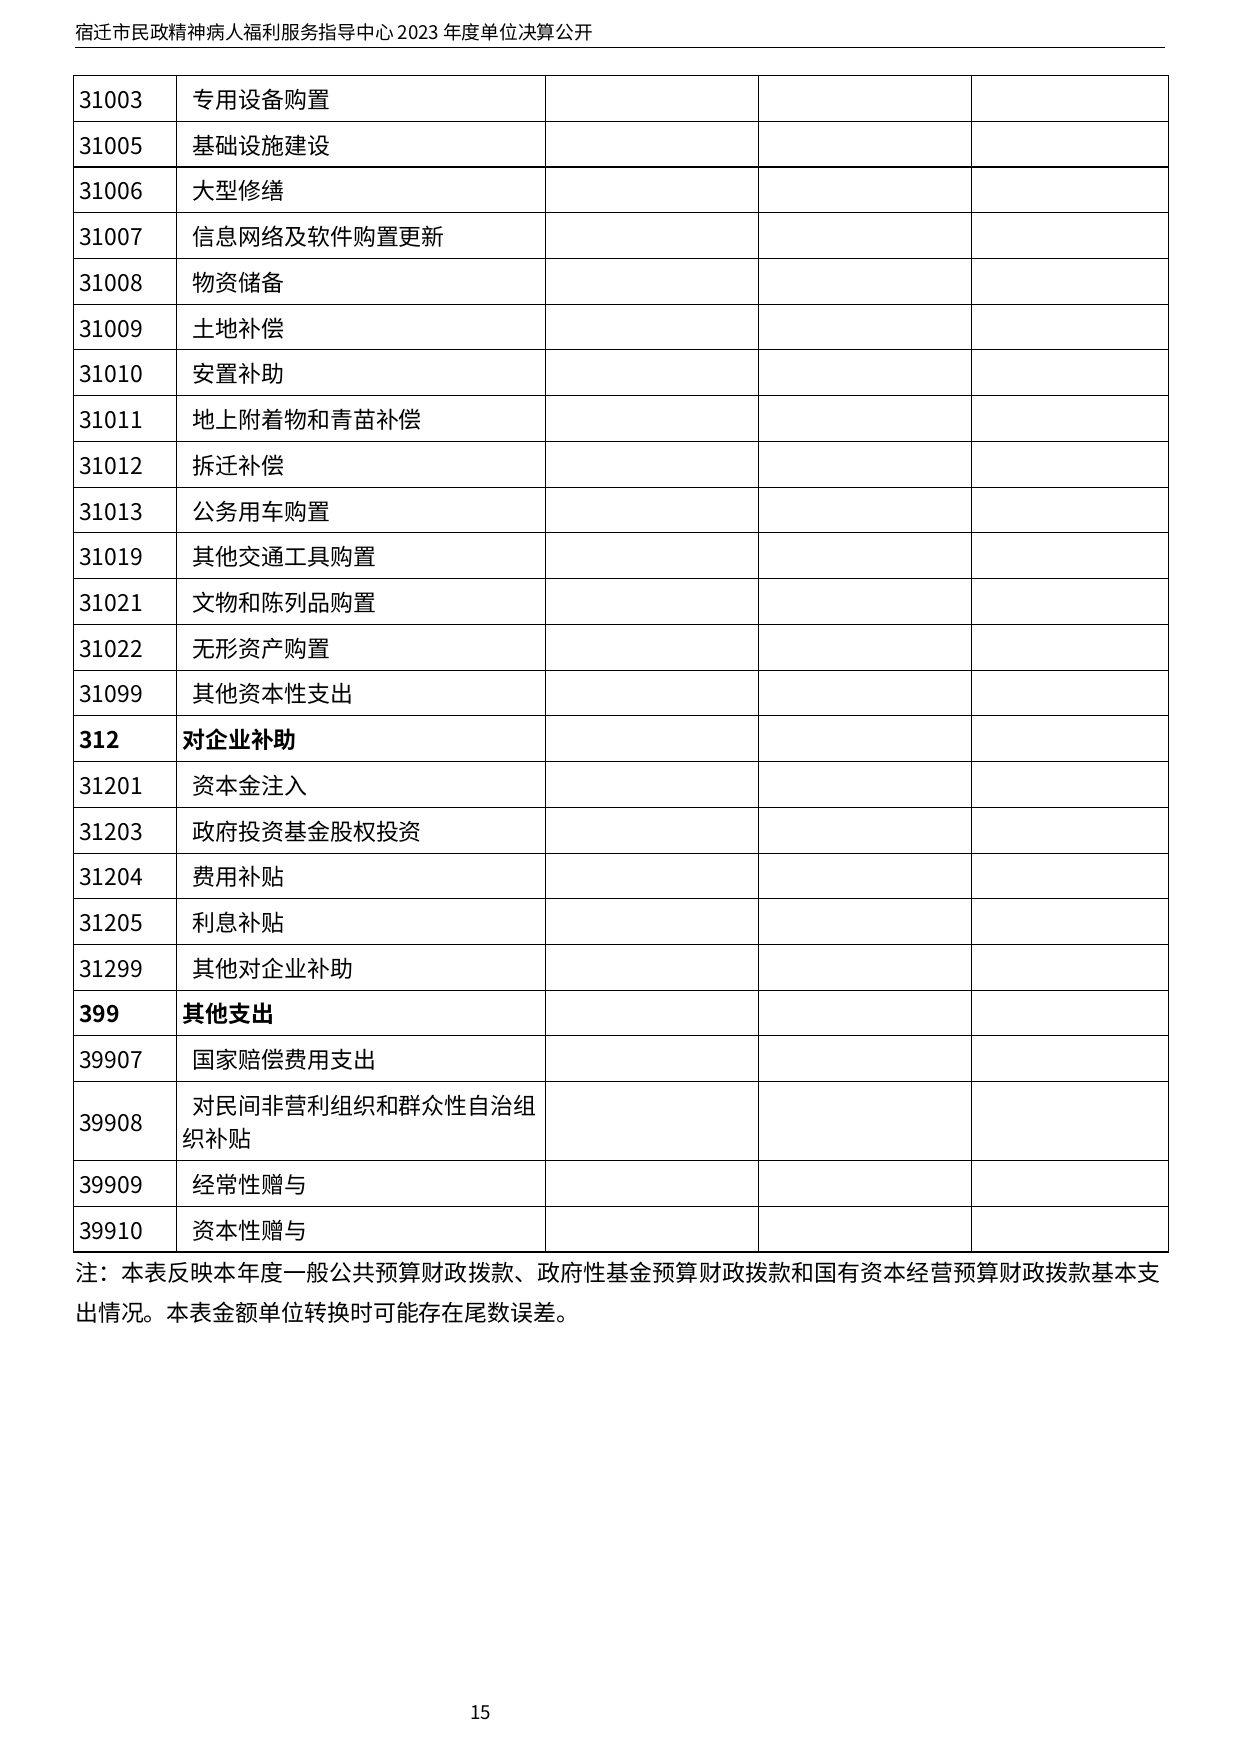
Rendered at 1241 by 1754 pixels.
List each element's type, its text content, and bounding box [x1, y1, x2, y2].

table_cell [759, 168, 971, 212]
table_cell [972, 1036, 1168, 1081]
table_cell [972, 533, 1168, 578]
table_cell [759, 305, 971, 349]
table_cell [972, 625, 1168, 669]
table_cell [972, 808, 1168, 852]
table_cell 31013 [74, 488, 176, 532]
table_cell [759, 533, 971, 578]
table_cell 31204 [74, 854, 176, 898]
table_cell [546, 396, 758, 441]
table_cell 其他对企业补助 [177, 945, 545, 989]
table_cell 资本金注入 [177, 762, 545, 807]
table_cell [972, 122, 1168, 166]
table_cell [972, 259, 1168, 304]
table_cell 信息网络及软件购置更新 [177, 213, 545, 258]
table_cell [972, 396, 1168, 441]
table_cell [546, 168, 758, 212]
table_cell [972, 213, 1168, 258]
table_cell 物资储备 [177, 259, 545, 304]
table_cell [759, 350, 971, 395]
table_cell [546, 945, 758, 989]
table_cell 31008 [74, 259, 176, 304]
table_cell 31299 [74, 945, 176, 989]
table_cell 政府投资基金股权投资 [177, 808, 545, 852]
table_cell [759, 396, 971, 441]
table_cell 31022 [74, 625, 176, 669]
table_cell [759, 899, 971, 944]
table_cell 31011 [74, 396, 176, 441]
table_cell [972, 854, 1168, 898]
table_cell 利息补贴 [177, 899, 545, 944]
table_cell 国家赔偿费用支出 [177, 1036, 545, 1081]
table_cell 31006 [74, 168, 176, 212]
table_cell [759, 762, 971, 807]
table_cell [972, 1207, 1168, 1251]
text 注：本表反映本年度一般公共预算财政拨款、政府性基金预算财政拨款和国有资本经营预算财政拨款基本支出情况。本表金额单位转换时可能存在尾数误差。 [75, 1255, 1165, 1328]
table_cell 31021 [74, 579, 176, 624]
table_cell 无形资产购置 [177, 625, 545, 669]
table_cell [972, 488, 1168, 532]
table_cell [546, 671, 758, 715]
table_cell 地上附着物和青苗补偿 [177, 396, 545, 441]
table_cell [759, 716, 971, 761]
table_cell [546, 1036, 758, 1081]
table_cell [972, 168, 1168, 212]
table_cell 对民间非营利组织和群众性自治组织补贴 [177, 1082, 545, 1160]
table_cell [546, 854, 758, 898]
table_cell 31203 [74, 808, 176, 852]
table_cell [546, 899, 758, 944]
table_cell 公务用车购置 [177, 488, 545, 532]
table_cell [759, 259, 971, 304]
table_cell 39907 [74, 1036, 176, 1081]
table_cell 31201 [74, 762, 176, 807]
table_cell [759, 1207, 971, 1251]
table_cell 31010 [74, 350, 176, 395]
table_cell 其他交通工具购置 [177, 533, 545, 578]
table_cell [759, 991, 971, 1035]
table_cell 31005 [74, 122, 176, 166]
table_cell [972, 305, 1168, 349]
table_cell 39908 [74, 1082, 176, 1160]
table_cell 31009 [74, 305, 176, 349]
table_cell [546, 579, 758, 624]
table_cell 31012 [74, 442, 176, 487]
table_cell 大型修缮 [177, 168, 545, 212]
table_cell [972, 350, 1168, 395]
table_cell [759, 1161, 971, 1206]
table_cell 对企业补助 [177, 716, 545, 761]
table_cell [759, 808, 971, 852]
table_cell 基础设施建设 [177, 122, 545, 166]
table_cell [759, 625, 971, 669]
table_cell [759, 854, 971, 898]
table_cell [759, 671, 971, 715]
table_cell [546, 1161, 758, 1206]
table_cell [759, 945, 971, 989]
table_cell 专用设备购置 [177, 76, 545, 121]
table_cell [759, 122, 971, 166]
table_cell 399 [74, 991, 176, 1035]
table_cell [759, 579, 971, 624]
table_cell [546, 533, 758, 578]
table_cell [546, 76, 758, 121]
table_cell [546, 991, 758, 1035]
table_cell [972, 762, 1168, 807]
table_cell [759, 488, 971, 532]
table_cell [546, 716, 758, 761]
table_cell [972, 1082, 1168, 1160]
table_cell [972, 945, 1168, 989]
table_cell [546, 625, 758, 669]
table_cell [546, 808, 758, 852]
table_cell [546, 442, 758, 487]
table_cell [972, 76, 1168, 121]
table_cell [546, 213, 758, 258]
table_cell [972, 716, 1168, 761]
table_cell 31007 [74, 213, 176, 258]
table_cell [546, 259, 758, 304]
table_cell 312 [74, 716, 176, 761]
table_cell 39910 [74, 1207, 176, 1251]
table_cell 安置补助 [177, 350, 545, 395]
table_cell [546, 1082, 758, 1160]
table_cell 经常性赠与 [177, 1161, 545, 1206]
table_cell [546, 350, 758, 395]
table_cell 31003 [74, 76, 176, 121]
table_cell [546, 122, 758, 166]
table_cell 文物和陈列品购置 [177, 579, 545, 624]
table_cell [546, 305, 758, 349]
table_cell 拆迁补偿 [177, 442, 545, 487]
table_cell 31205 [74, 899, 176, 944]
table_cell 31099 [74, 671, 176, 715]
table_cell [972, 1161, 1168, 1206]
table_cell 其他支出 [177, 991, 545, 1035]
table_cell [759, 1082, 971, 1160]
table_cell [759, 1036, 971, 1081]
table_cell [972, 579, 1168, 624]
table_cell [972, 899, 1168, 944]
table_cell [972, 991, 1168, 1035]
table_cell 资本性赠与 [177, 1207, 545, 1251]
table_cell 31019 [74, 533, 176, 578]
table_cell [759, 442, 971, 487]
table_cell [546, 488, 758, 532]
table_cell 土地补偿 [177, 305, 545, 349]
table_cell [759, 213, 971, 258]
table_cell [759, 76, 971, 121]
table_cell 费用补贴 [177, 854, 545, 898]
table_cell [972, 671, 1168, 715]
table_cell [972, 442, 1168, 487]
table_cell 其他资本性支出 [177, 671, 545, 715]
table_cell [546, 1207, 758, 1251]
table_cell [546, 762, 758, 807]
table_cell 39909 [74, 1161, 176, 1206]
